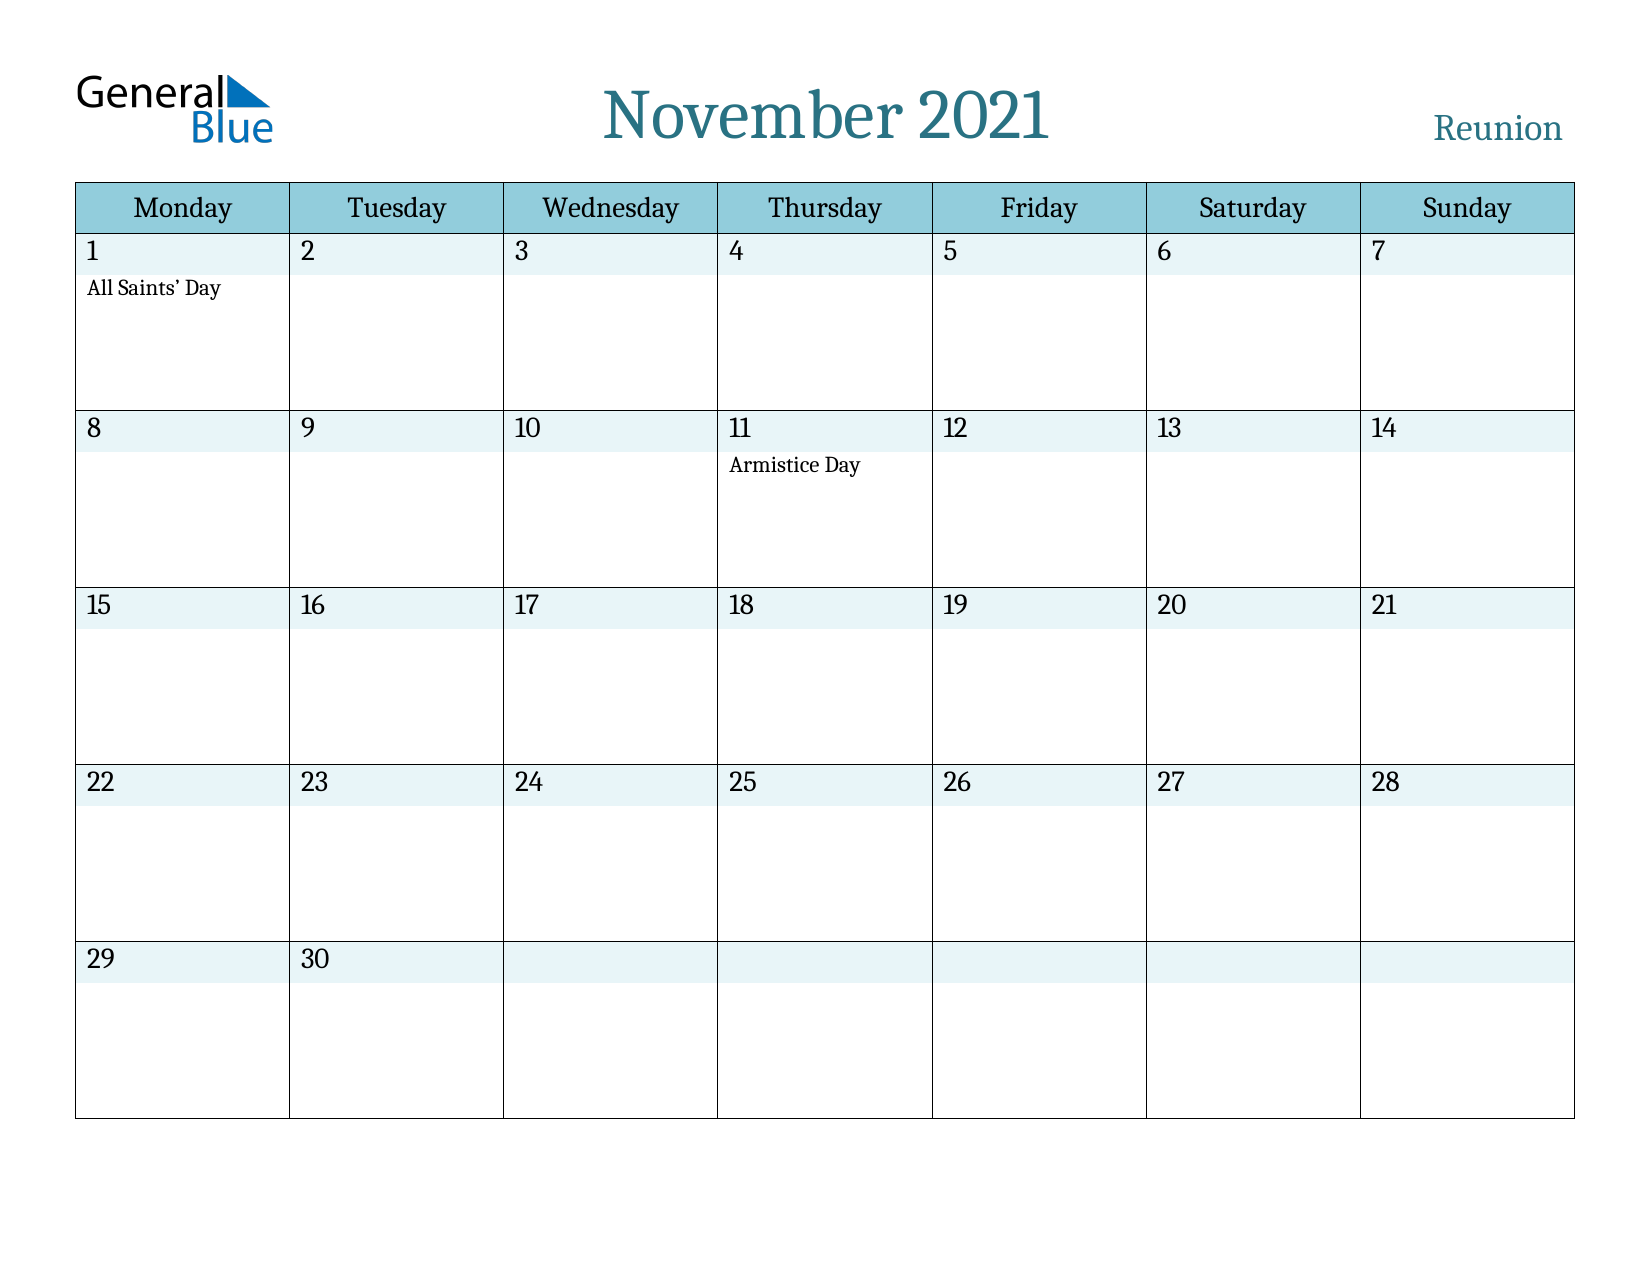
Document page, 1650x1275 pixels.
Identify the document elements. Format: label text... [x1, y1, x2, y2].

table_cell [504, 275, 717, 410]
table_cell [76, 806, 289, 941]
table_cell [1361, 452, 1574, 587]
table_cell [718, 942, 932, 983]
table_cell [933, 942, 1146, 983]
table_cell Monday [76, 183, 289, 233]
table_cell [933, 452, 1146, 587]
table_cell [1147, 275, 1360, 410]
table_cell 12 [933, 411, 1146, 452]
table_cell [76, 452, 289, 587]
table_cell [1361, 942, 1574, 983]
table_cell 5 [933, 234, 1146, 275]
table_cell [933, 275, 1146, 410]
table_cell 10 [504, 411, 717, 452]
table_cell 9 [290, 411, 503, 452]
table_cell [1147, 983, 1360, 1118]
table_cell 13 [1147, 411, 1360, 452]
table_cell [504, 942, 717, 983]
table_cell 4 [718, 234, 932, 275]
table_cell [1361, 806, 1574, 941]
table_cell [76, 629, 289, 764]
table_cell Armistice Day [718, 452, 932, 587]
table_cell [1147, 452, 1360, 587]
table_cell [718, 629, 932, 764]
table_cell 8 [76, 411, 289, 452]
table_cell 6 [1147, 234, 1360, 275]
table_cell [718, 983, 932, 1118]
table_cell [1147, 942, 1360, 983]
picture [77, 75, 273, 143]
table_cell 2 [290, 234, 503, 275]
table_cell [504, 983, 717, 1118]
table_cell 25 [718, 765, 932, 806]
table_cell [504, 806, 717, 941]
table_cell 14 [1361, 411, 1574, 452]
table_cell Thursday [718, 183, 932, 233]
table_cell [933, 629, 1146, 764]
table_cell 26 [933, 765, 1146, 806]
table_cell 24 [504, 765, 717, 806]
table_header Reunion [1146, 75, 1574, 182]
table_header November 2021 [504, 75, 1146, 182]
table_cell 30 [290, 942, 503, 983]
table_cell 21 [1361, 588, 1574, 629]
table_cell [1147, 806, 1360, 941]
table_cell [1147, 629, 1360, 764]
table_cell 19 [933, 588, 1146, 629]
table_cell 11 [718, 411, 932, 452]
table_cell 28 [1361, 765, 1574, 806]
table_cell 7 [1361, 234, 1574, 275]
table_cell 29 [76, 942, 289, 983]
table_cell [504, 629, 717, 764]
table_cell 20 [1147, 588, 1360, 629]
table_cell Saturday [1147, 183, 1360, 233]
table_cell 16 [290, 588, 503, 629]
table_cell Wednesday [504, 183, 717, 233]
table_cell [290, 629, 503, 764]
table_cell 27 [1147, 765, 1360, 806]
table_cell [290, 806, 503, 941]
table_cell [504, 452, 717, 587]
table_cell Friday [933, 183, 1146, 233]
table_cell [718, 275, 932, 410]
table_cell [76, 983, 289, 1118]
table_cell 1 [76, 234, 289, 275]
table_cell 18 [718, 588, 932, 629]
table_cell 15 [76, 588, 289, 629]
table_cell [1361, 629, 1574, 764]
table_cell [1361, 983, 1574, 1118]
table_cell [290, 983, 503, 1118]
table_cell [718, 806, 932, 941]
table_cell 22 [76, 765, 289, 806]
table_cell 17 [504, 588, 717, 629]
table_cell 3 [504, 234, 717, 275]
table_cell Tuesday [290, 183, 503, 233]
table_cell 23 [290, 765, 503, 806]
table_cell [933, 983, 1146, 1118]
table_cell [1361, 275, 1574, 410]
table_cell [933, 806, 1146, 941]
table_cell All Saints’ Day [76, 275, 289, 410]
table_cell Sunday [1361, 183, 1574, 233]
table_cell [290, 452, 503, 587]
table_header [76, 75, 503, 182]
table_cell [290, 275, 503, 410]
